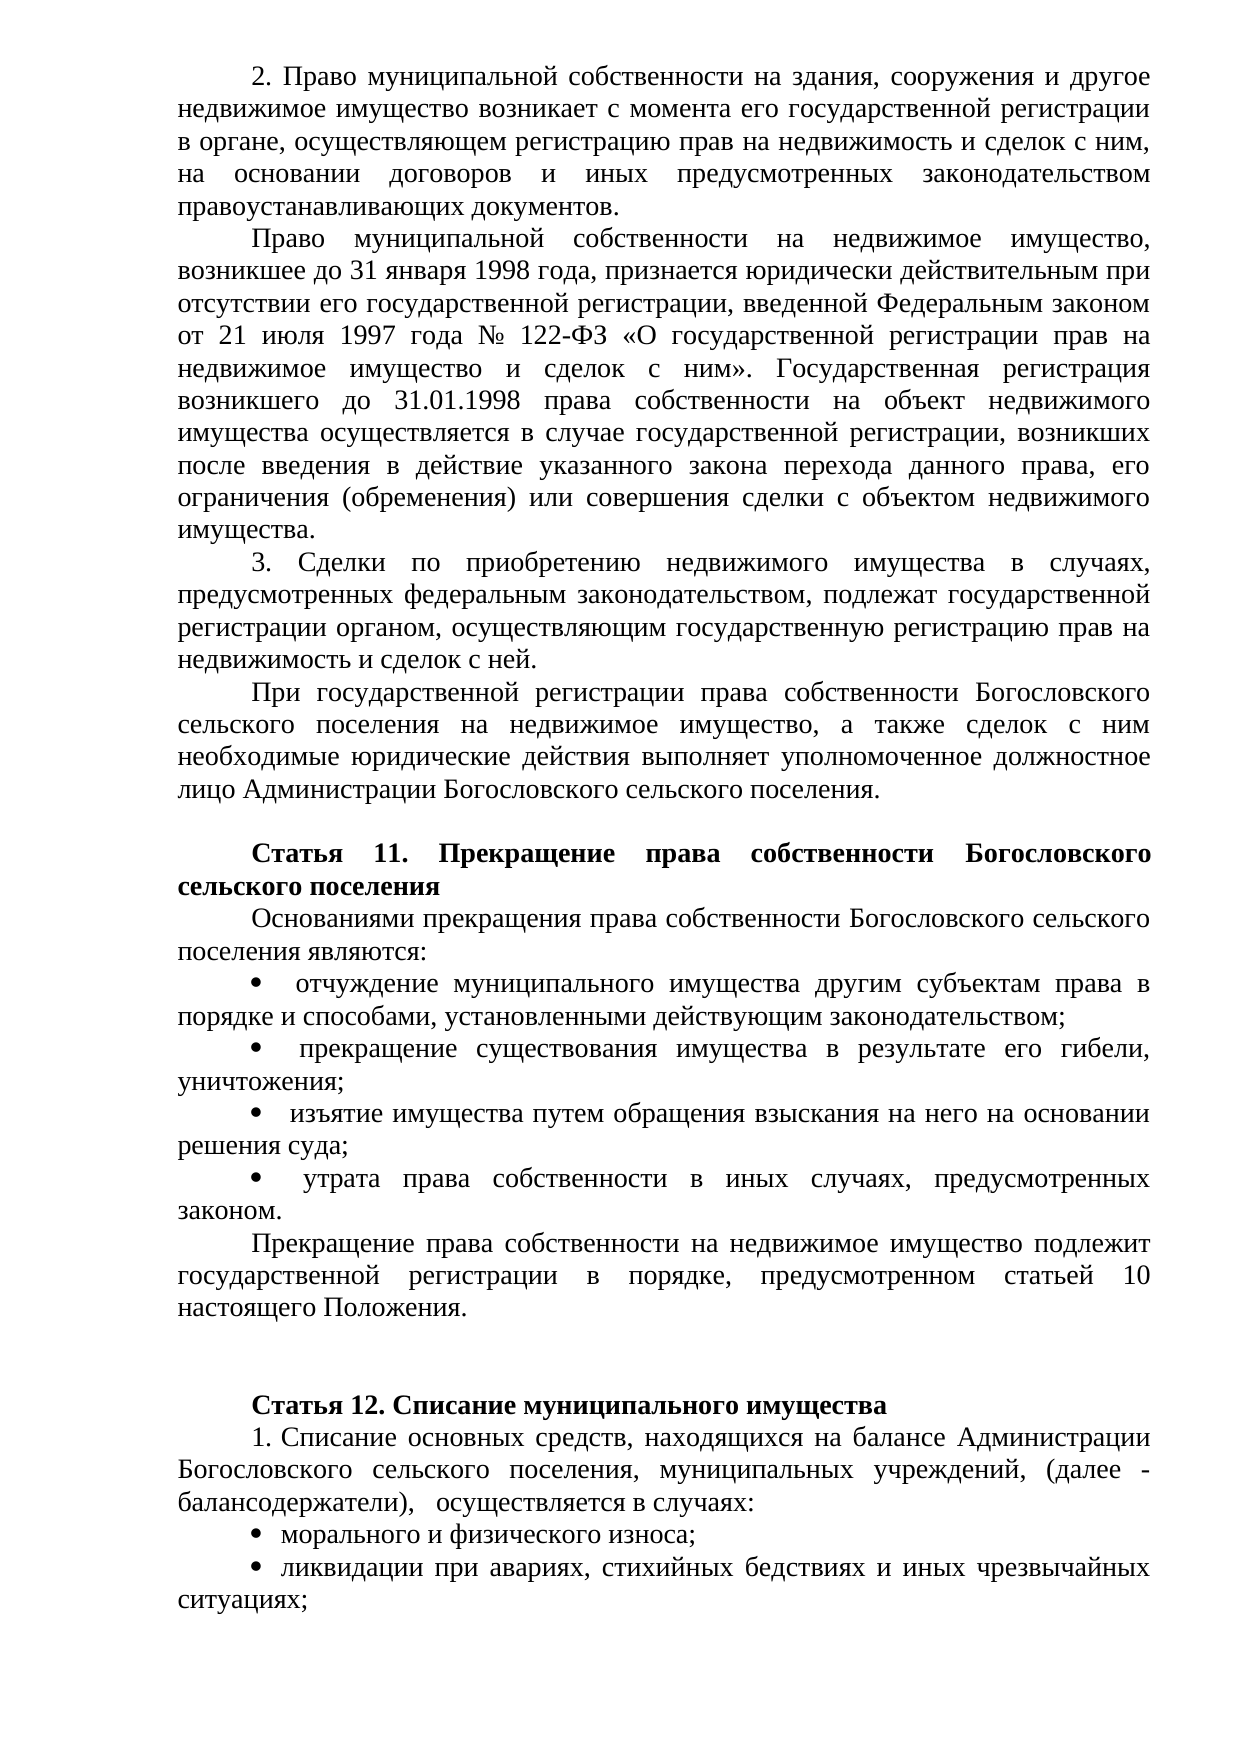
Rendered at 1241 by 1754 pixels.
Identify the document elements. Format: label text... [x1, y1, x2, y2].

text Прекращение права собственности на недвижимое имущество подлежит государственной регистрации в порядке, предусмотренном статьей 10 настоящего Положения. [177, 1226, 1152, 1323]
list изъятие имущества путем обращения взыскания на него на основании решения суда; [177, 1096, 1152, 1161]
text Основаниями прекращения права собственности Богословского сельского поселения являются: [177, 901, 1152, 966]
text При государственной регистрации права собственности Богословского сельского поселения на недвижимое имущество, а также сделок с ним необходимые юридические действия выполняет уполномоченное должностное лицо Администрации Богословского сельского поселения. [177, 674, 1152, 804]
list прекращение существования имущества в результате его гибели, уничтожения; [177, 1031, 1152, 1096]
list морального и физического износа; [177, 1517, 1152, 1550]
text Право муниципальной собственности на недвижимое имущество, возникшее до 31 января 1998 года, признается юридически действительным при отсутствии его государственной регистрации, введенной Федеральным законом от 21 июля 1997 года № 122-ФЗ «О государственной регистрации прав на недвижимое имущество и сделок с ним». Государственная регистрация возникшего до 31.01.1998 права собственности на объект недвижимого имущества осуществляется в случае государственной регистрации, возникших после введения в действие указанного закона перехода данного права, его ограничения (обременения) или совершения сделки с объектом недвижимого имущества. [177, 221, 1152, 545]
list Списание основных средств, находящихся на балансе Администрации Богословского сельского поселения, муниципальных учреждений, (далее - балансодержатели), осуществляется в случаях: [177, 1420, 1152, 1517]
list ликвидации при авариях, стихийных бедствиях и иных чрезвычайных ситуациях; [177, 1550, 1152, 1615]
list отчуждение муниципального имущества другим субъектам права в порядке и способами, установленными действующим законодательством; [177, 966, 1152, 1031]
text Статья 12. Списание муниципального имущества [177, 1388, 1152, 1420]
text 2. Право муниципальной собственности на здания, сооружения и другое недвижимое имущество возникает с момента его государственной регистрации в органе, осуществляющем регистрацию прав на недвижимость и сделок с ним, на основании договоров и иных предусмотренных законодательством правоустанавливающих документов. [177, 59, 1152, 221]
text Статья 11. Прекращение права собственности Богословского сельского поселения [177, 837, 1152, 901]
text 3. Сделки по приобретению недвижимого имущества в случаях, предусмотренных федеральным законодательством, подлежат государственной регистрации органом, осуществляющим государственную регистрацию прав на недвижимость и сделок с ней. [177, 545, 1152, 674]
list утрата права собственности в иных случаях, предусмотренных законом. [177, 1161, 1152, 1226]
